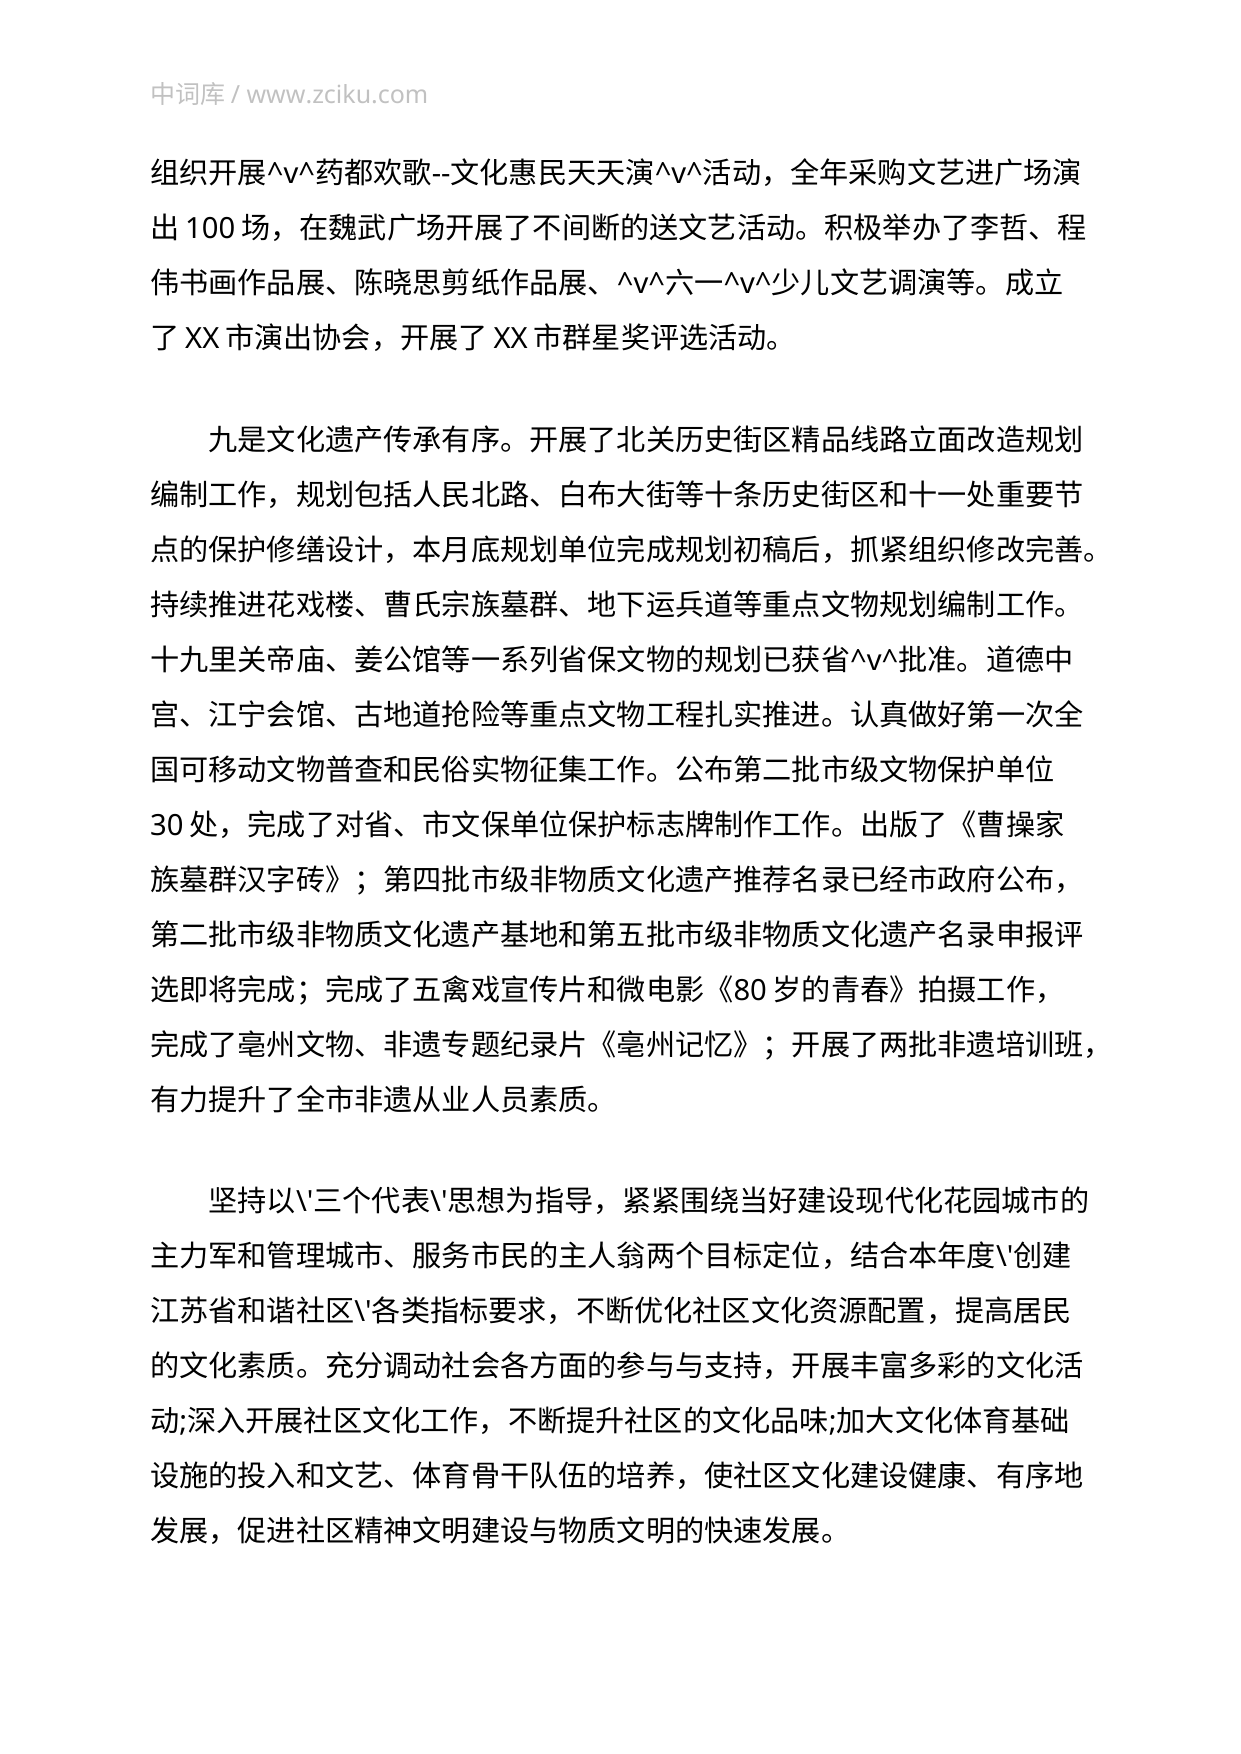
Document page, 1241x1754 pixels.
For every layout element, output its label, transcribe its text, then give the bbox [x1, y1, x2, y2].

text 九是文化遗产传承有序。开展了北关历史街区精品线路立面改造规划编制工作，规划包括人民北路、白布大街等十条历史街区和十一处重要节点的保护修缮设计，本月底规划单位完成规划初稿后，抓紧组织修改完善。持续推进花戏楼、曹氏宗族墓群、地下运兵道等重点文物规划编制工作。十九里关帝庙、姜公馆等一系列省保文物的规划已获省^v^批准。道德中宫、江宁会馆、古地道抢险等重点文物工程扎实推进。认真做好第一次全国可移动文物普查和民俗实物征集工作。公布第二批市级文物保护单位30处，完成了对省、市文保单位保护标志牌制作工作。出版了《曹操家族墓群汉字砖》；第四批市级非物质文化遗产推荐名录已经市政府公布，第二批市级非物质文化遗产基地和第五批市级非物质文化遗产名录申报评选即将完成；完成了五禽戏宣传片和微电影《80岁的青春》拍摄工作，完成了亳州文物、非遗专题纪录片《亳州记忆》；开展了两批非遗培训班，有力提升了全市非遗从业人员素质。 [150, 417, 1090, 1118]
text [150, 150, 1090, 357]
text 坚持以\'三个代表\'思想为指导，紧紧围绕当好建设现代化花园城市的主力军和管理城市、服务市民的主人翁两个目标定位，结合本年度\'创建江苏省和谐社区\'各类指标要求，不断优化社区文化资源配置，提高居民的文化素质。充分调动社会各方面的参与与支持，开展丰富多彩的文化活动;深入开展社区文化工作，不断提升社区的文化品味;加大文化体育基础设施的投入和文艺、体育骨干队伍的培养，使社区文化建设健康、有序地发展，促进社区精神文明建设与物质文明的快速发展。 [150, 1178, 1090, 1550]
